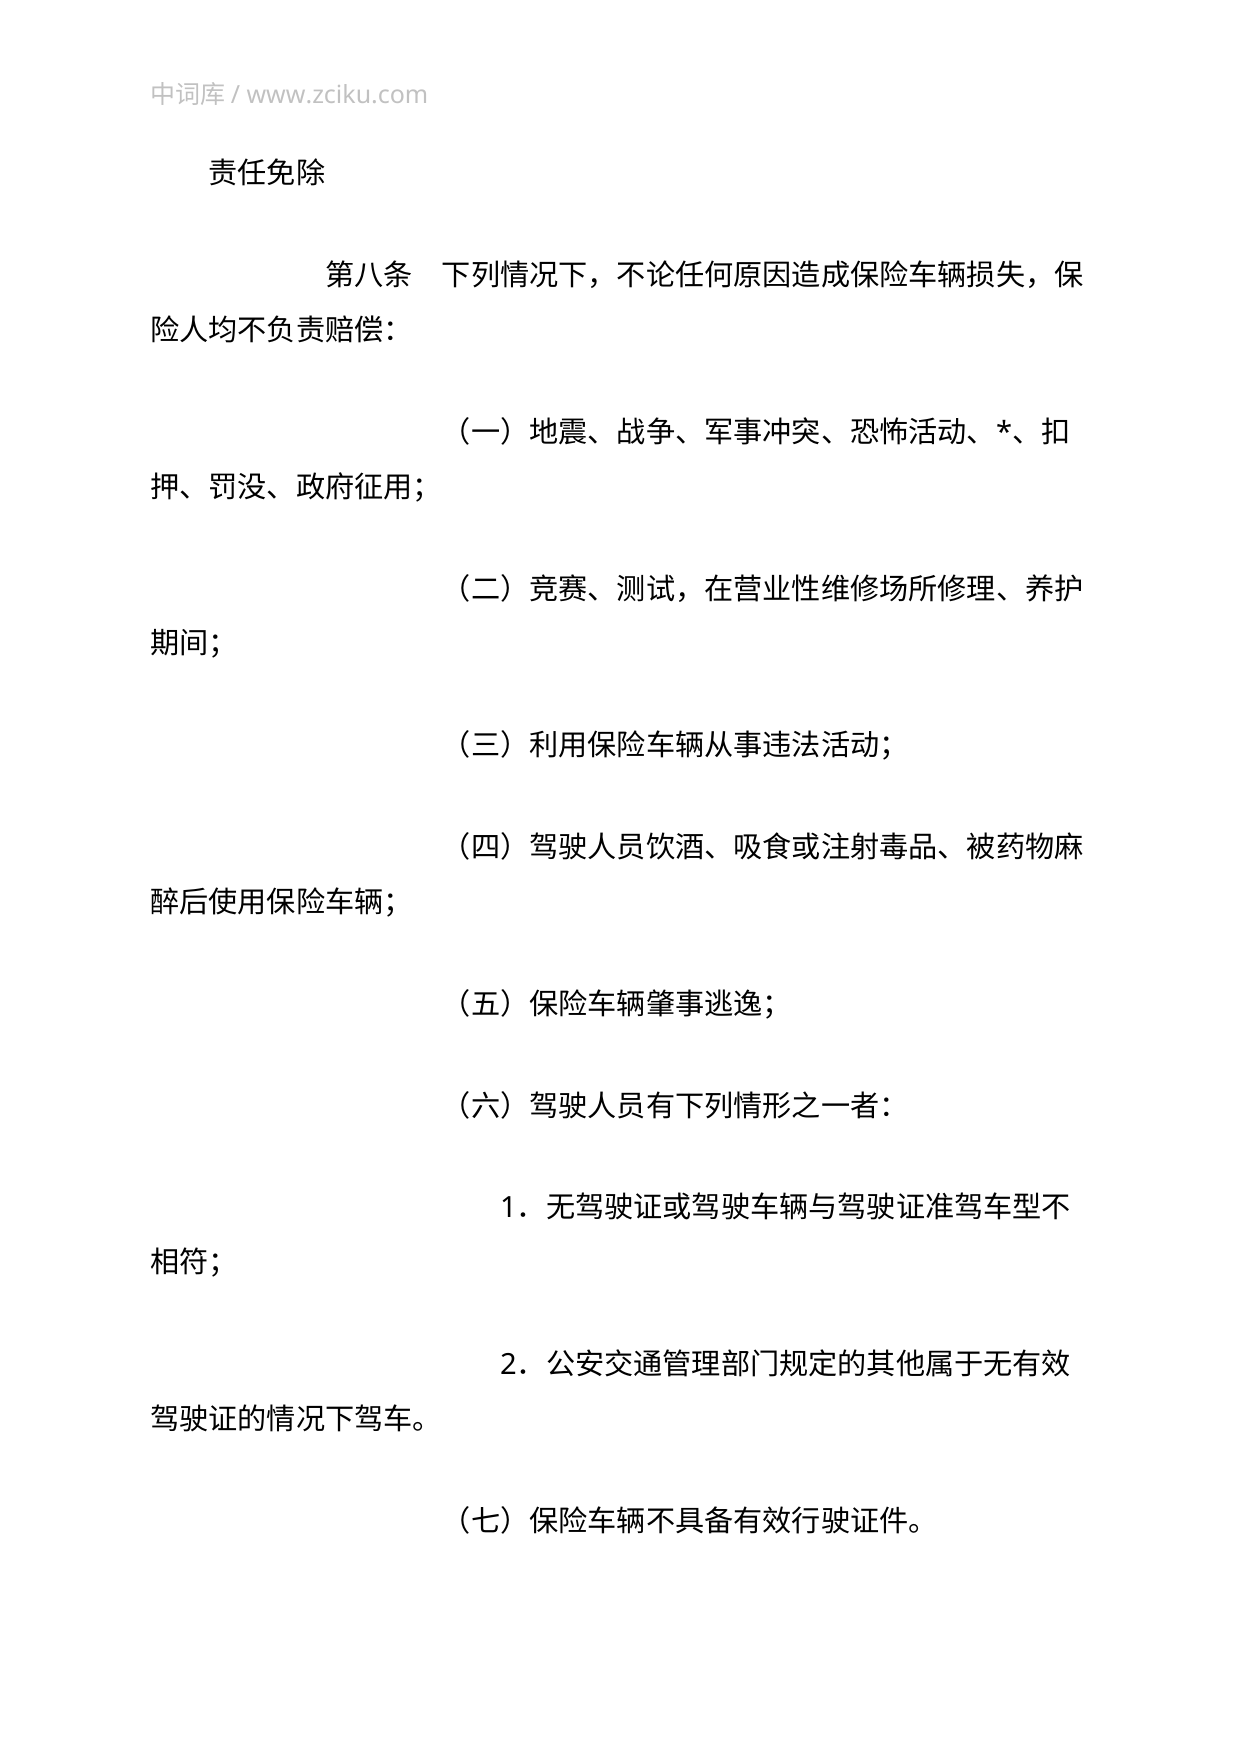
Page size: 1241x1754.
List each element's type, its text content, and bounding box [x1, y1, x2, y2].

text （三）利用保险车辆从事违法活动； [150, 722, 1090, 764]
text （五）保险车辆肇事逃逸； [150, 980, 1090, 1023]
text （一）地震、战争、军事冲突、恐怖活动、*、扣押、罚没、政府征用； [150, 408, 1090, 506]
text 第八条 下列情况下，不论任何原因造成保险车辆损失，保险人均不负责赔偿： [150, 252, 1090, 349]
text （六）驾驶人员有下列情形之一者： [150, 1082, 1090, 1124]
text （七）保险车辆不具备有效行驶证件。 [150, 1497, 1090, 1540]
text （二）竞赛、测试，在营业性维修场所修理、养护期间； [150, 565, 1090, 662]
text 2．公安交通管理部门规定的其他属于无有效驾驶证的情况下驾车。 [150, 1341, 1090, 1438]
text 责任免除 [150, 150, 1090, 192]
text 1．无驾驶证或驾驶车辆与驾驶证准驾车型不相符； [150, 1184, 1090, 1281]
text （四）驾驶人员饮酒、吸食或注射毒品、被药物麻醉后使用保险车辆； [150, 824, 1090, 921]
